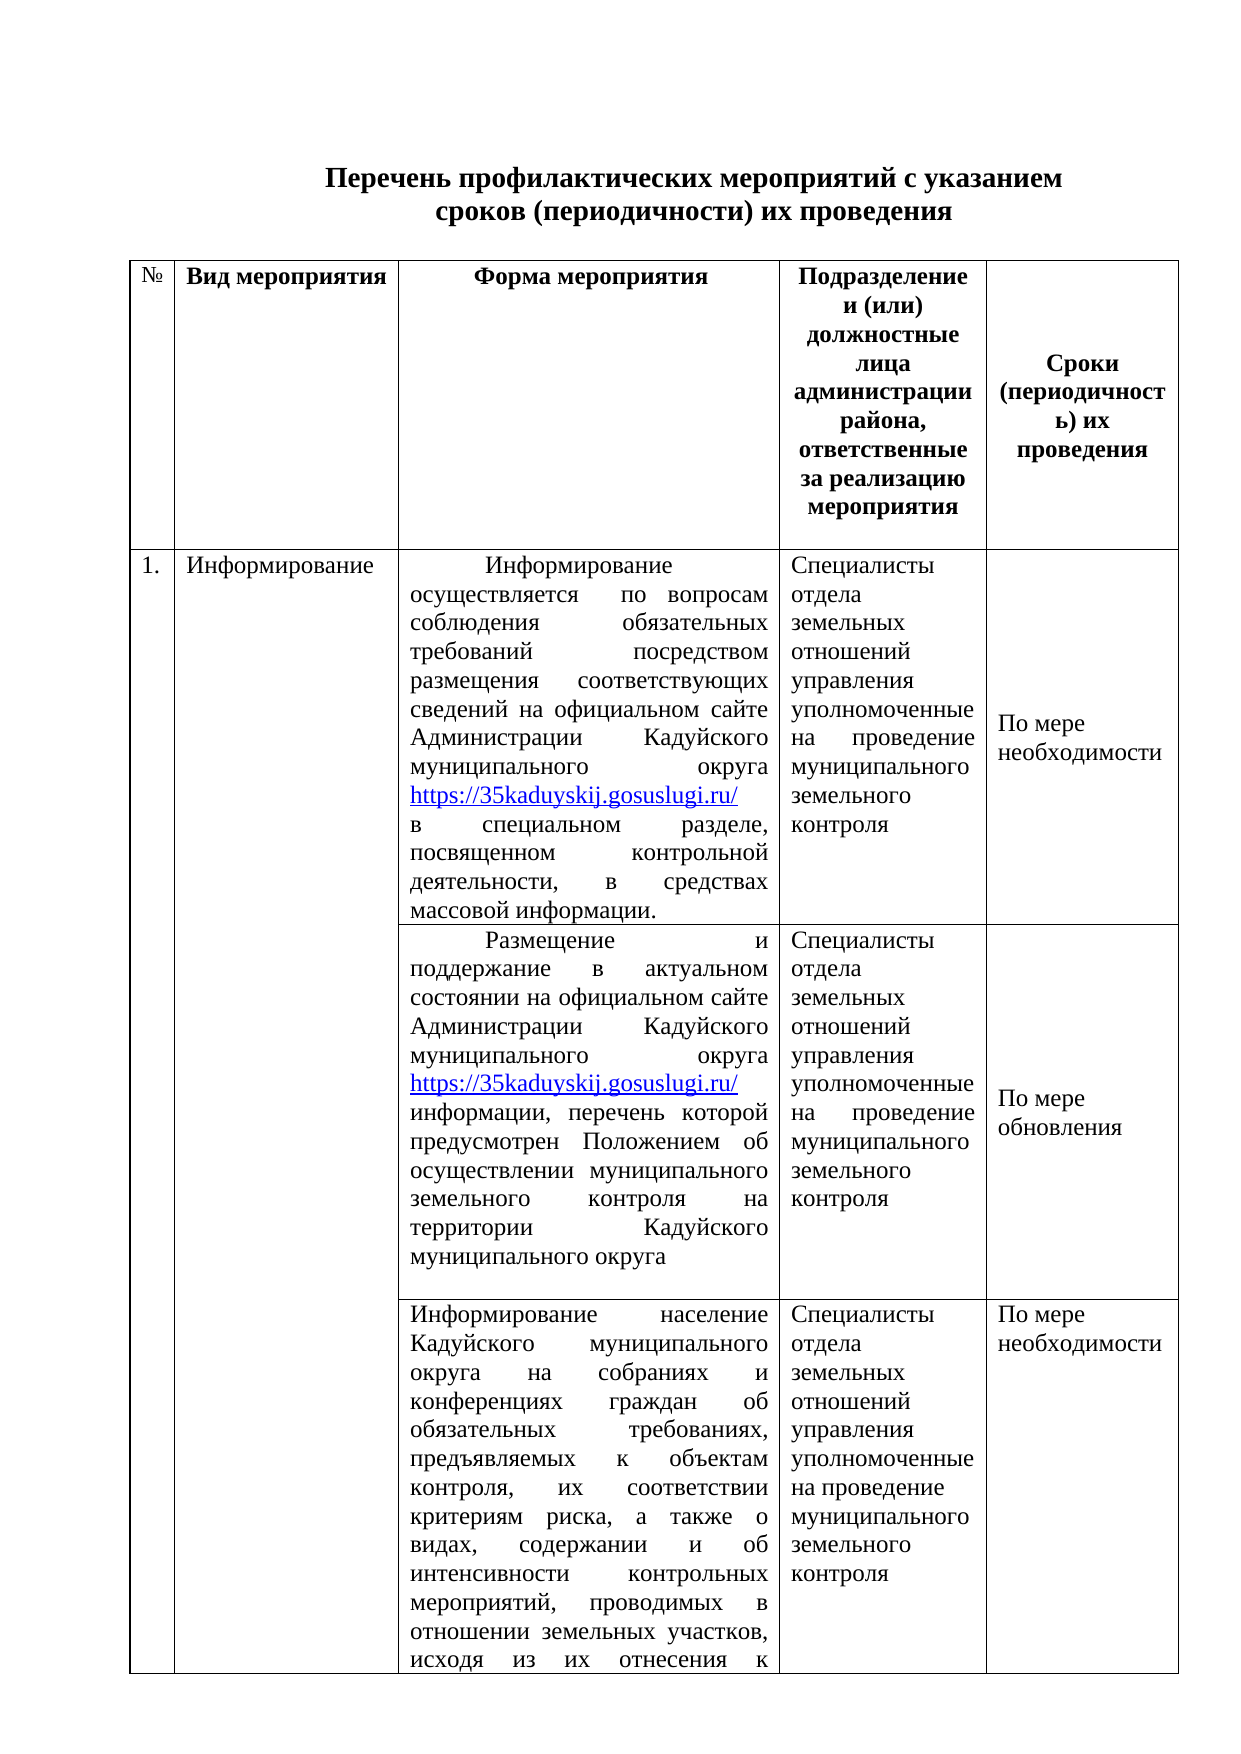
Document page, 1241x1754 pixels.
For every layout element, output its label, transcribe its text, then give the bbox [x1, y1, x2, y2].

table_header № [131, 261, 174, 549]
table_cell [399, 1300, 779, 1673]
table_header Сроки (периодичность) их проведения [987, 261, 1178, 549]
table_header Форма мероприятия [399, 261, 779, 549]
text Перечень профилактических мероприятий с указанием [177, 160, 1152, 193]
table_cell По мере обновления [987, 925, 1178, 1298]
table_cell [780, 1300, 986, 1673]
table_header Вид мероприятия [175, 261, 398, 549]
table_cell Размещение и поддержание в актуальном состоянии на официальном сайте Администрации Кадуйского муниципального округа https://35kaduyskij.gosuslugi.ru/ информации, перечень которой предусмотрен Положением об осуществлении муниципального земельного контроля на территории Кадуйского муниципального округа [399, 925, 779, 1298]
table_cell По мере необходимости [987, 550, 1178, 924]
table_cell Специалисты отдела земельных отношений управления уполномоченные на проведение муниципального земельного контроля [780, 550, 986, 924]
table_cell Информирование осуществляется по вопросам соблюдения обязательных требований посредством размещения соответствующих сведений на официальном сайте Администрации Кадуйского муниципального округа https://35kaduyskij.gosuslugi.ru/ в специальном разделе, посвященном контрольной деятельности, в средствах массовой информации. [399, 550, 779, 924]
table_cell Информирование [175, 550, 398, 1673]
table_cell 1. [131, 550, 174, 1673]
table_cell Специалисты отдела земельных отношений управления уполномоченные на проведение муниципального земельного контроля [780, 925, 986, 1298]
text сроков (периодичности) их проведения [177, 193, 1152, 227]
table_header Подразделение и (или) должностные лица администрации района, ответственные за реализацию мероприятия [780, 261, 986, 549]
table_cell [987, 1300, 1178, 1673]
